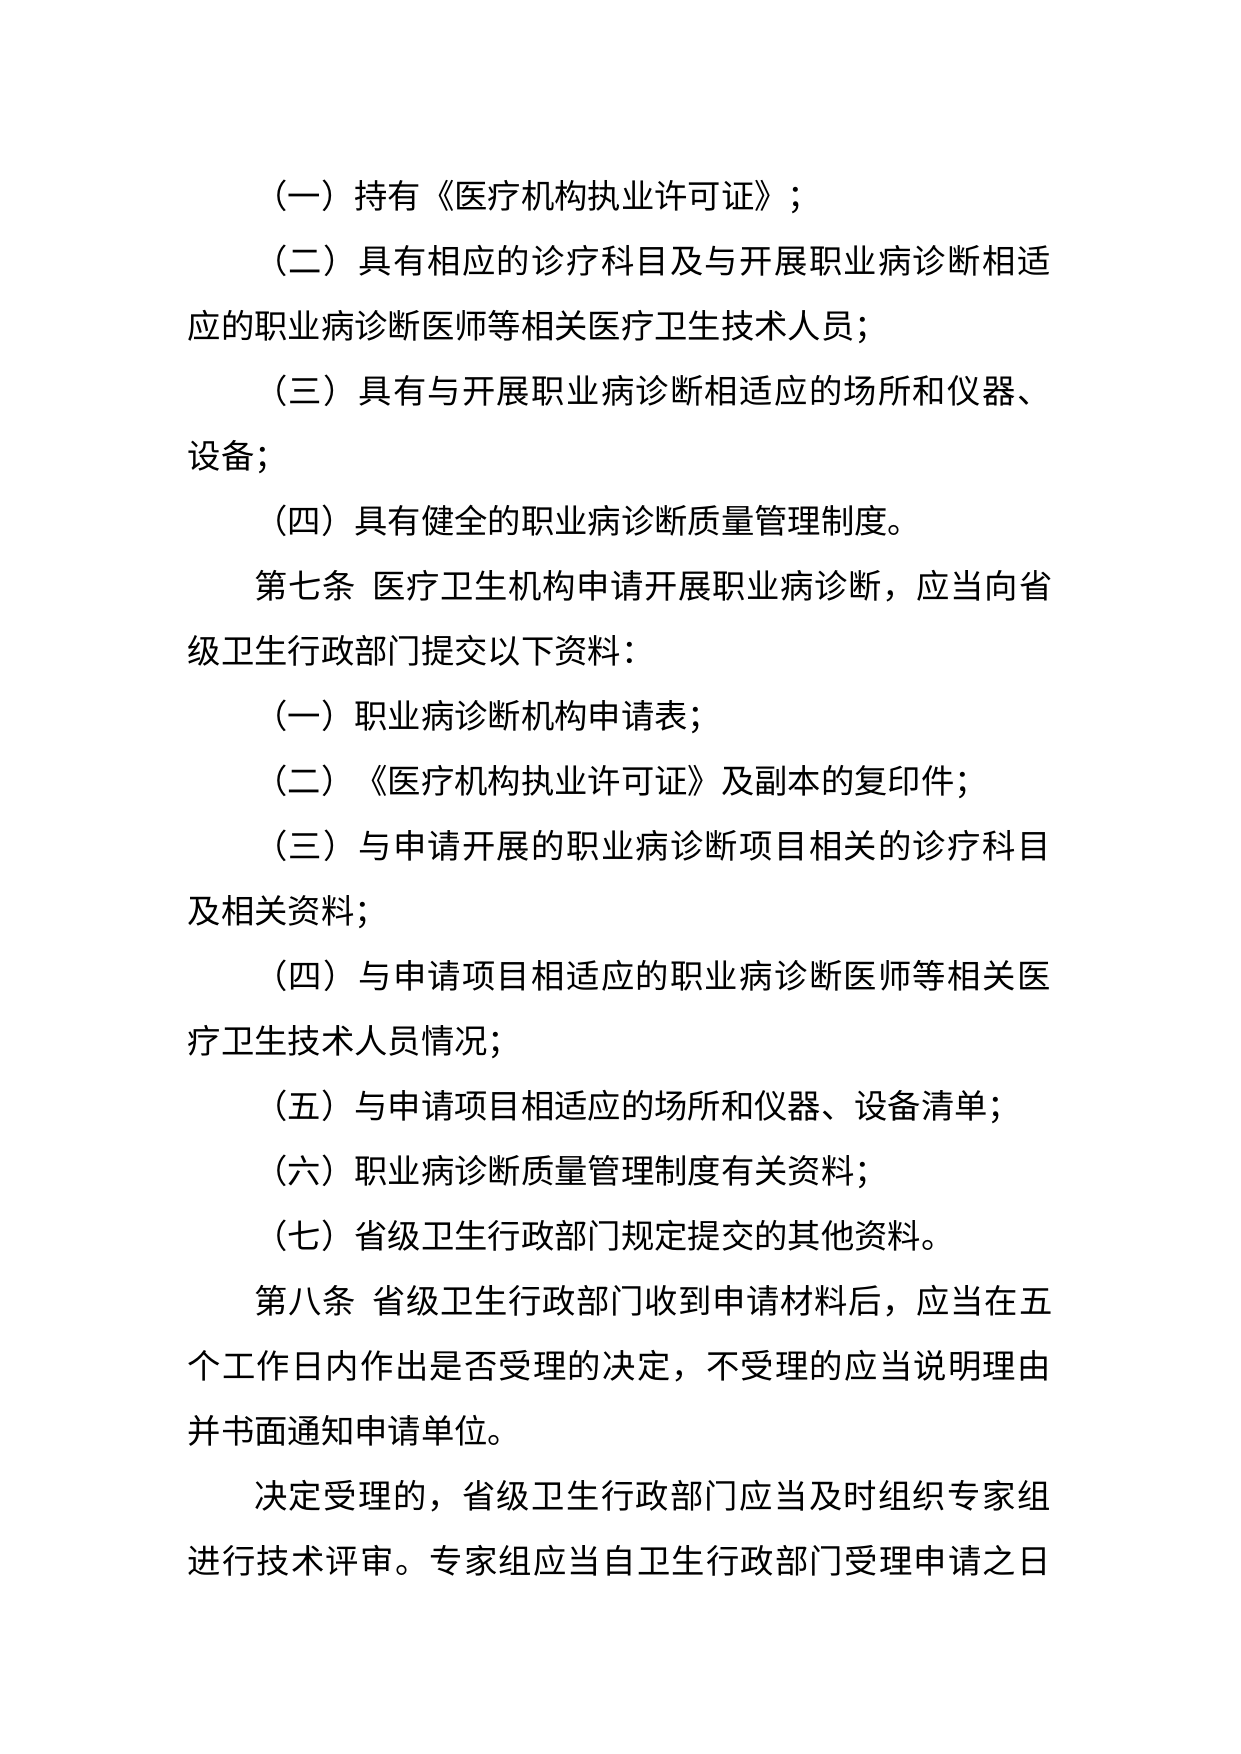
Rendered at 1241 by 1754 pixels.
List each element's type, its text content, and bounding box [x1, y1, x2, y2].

text （一）持有《医疗机构执业许可证》； [187, 162, 1053, 227]
text （四）与申请项目相适应的职业病诊断医师等相关医疗卫生技术人员情况； [187, 942, 1053, 1072]
text （七）省级卫生行政部门规定提交的其他资料。 [187, 1202, 1053, 1267]
text （四）具有健全的职业病诊断质量管理制度。 [187, 487, 1053, 552]
text 第七条 医疗卫生机构申请开展职业病诊断，应当向省级卫生行政部门提交以下资料： [187, 552, 1053, 682]
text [187, 1462, 1053, 1592]
text （二）具有相应的诊疗科目及与开展职业病诊断相适应的职业病诊断医师等相关医疗卫生技术人员； [187, 227, 1053, 357]
text （五）与申请项目相适应的场所和仪器、设备清单； [187, 1072, 1053, 1137]
text （二）《医疗机构执业许可证》及副本的复印件； [187, 747, 1053, 812]
text （三）与申请开展的职业病诊断项目相关的诊疗科目及相关资料； [187, 812, 1053, 942]
text （三）具有与开展职业病诊断相适应的场所和仪器、设备； [187, 357, 1053, 487]
text 第八条 省级卫生行政部门收到申请材料后，应当在五个工作日内作出是否受理的决定，不受理的应当说明理由并书面通知申请单位。 [187, 1267, 1053, 1462]
text （一）职业病诊断机构申请表； [187, 682, 1053, 747]
text （六）职业病诊断质量管理制度有关资料； [187, 1137, 1053, 1202]
